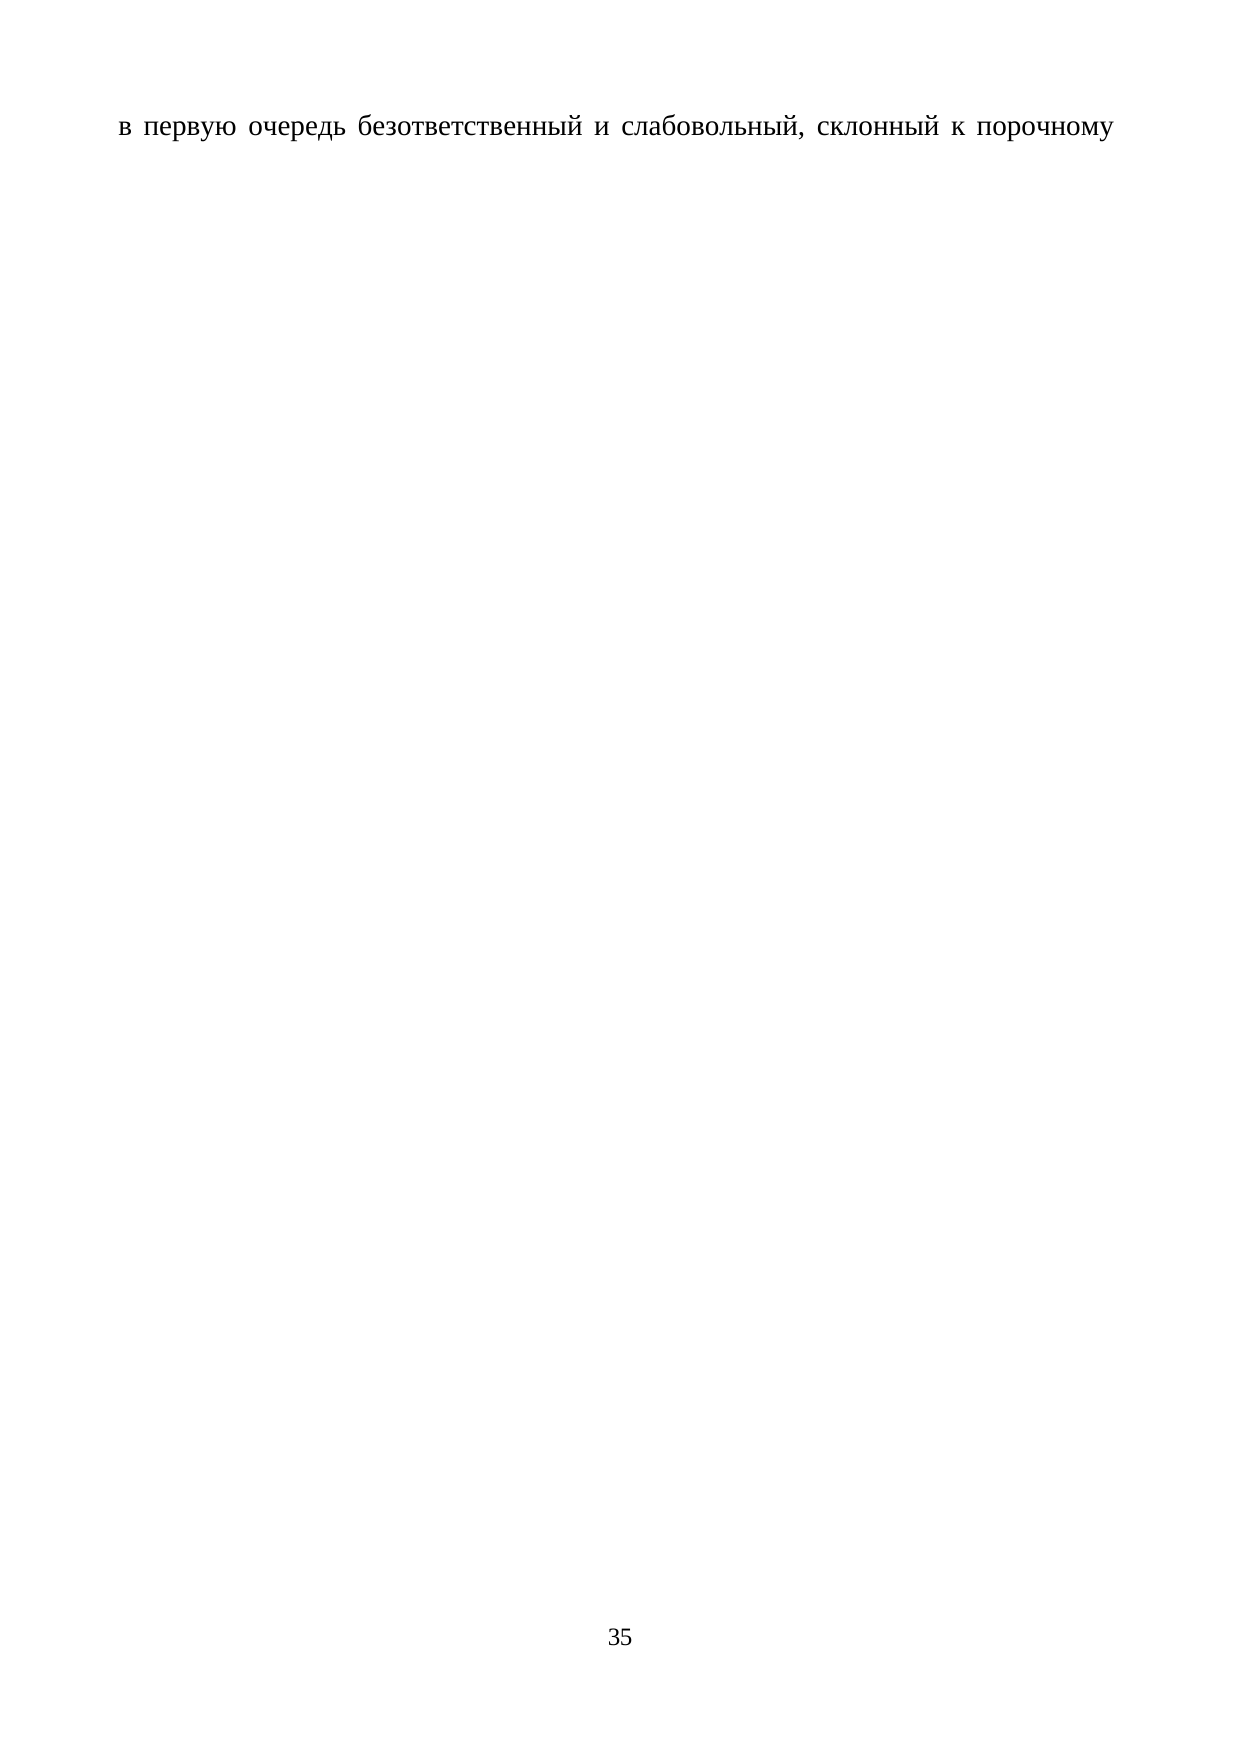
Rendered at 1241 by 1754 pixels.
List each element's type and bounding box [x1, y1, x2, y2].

text [118, 108, 1123, 142]
